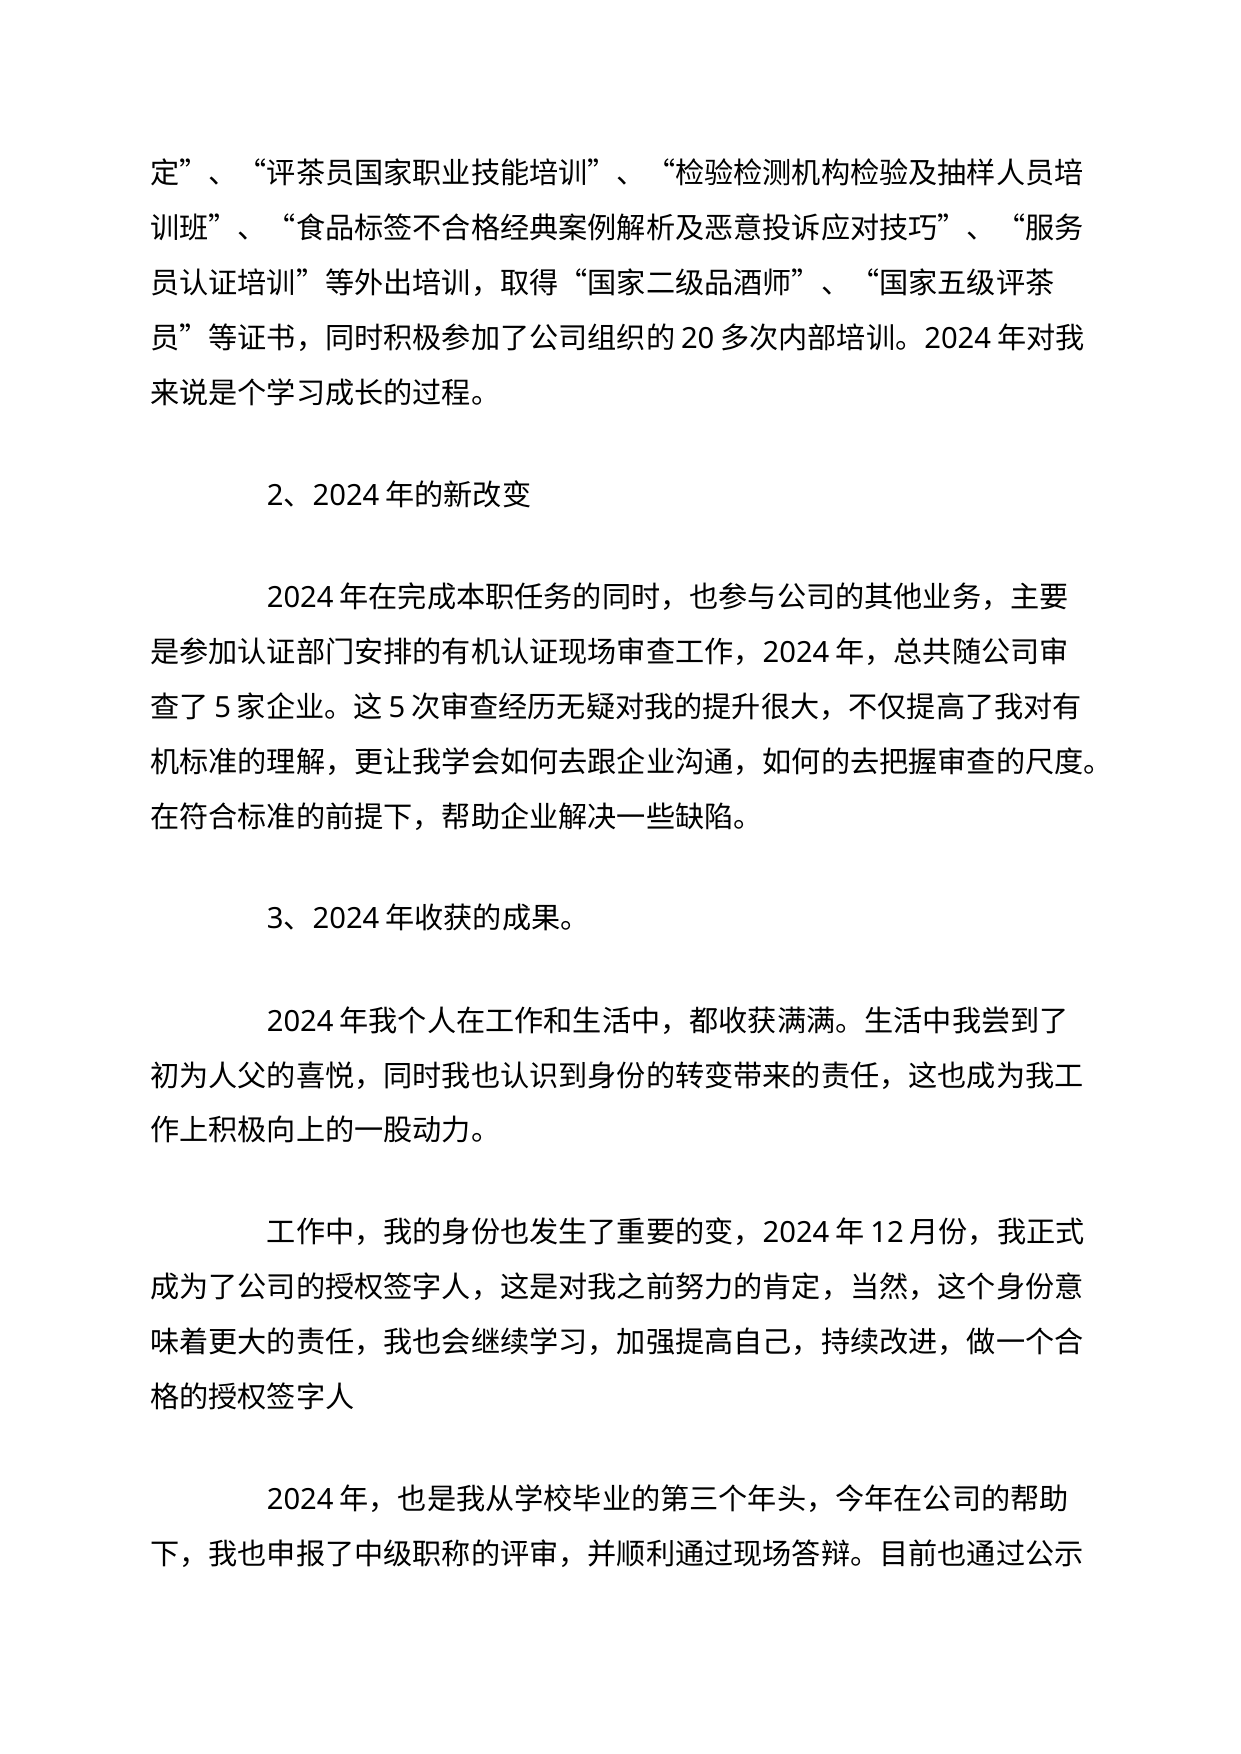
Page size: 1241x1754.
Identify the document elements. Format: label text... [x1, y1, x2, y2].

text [150, 1475, 1090, 1573]
text 工作中，我的身份也发生了重要的变，2024年12月份，我正式成为了公司的授权签字人，这是对我之前努力的肯定，当然，这个身份意味着更大的责任，我也会继续学习，加强提高自己，持续改进，做一个合格的授权签字人 [150, 1209, 1090, 1416]
text 2024年我个人在工作和生活中，都收获满满。生活中我尝到了初为人父的喜悦，同时我也认识到身份的转变带来的责任，这也成为我工作上积极向上的一股动力。 [150, 997, 1090, 1149]
text 3、2024年收获的成果。 [150, 895, 1090, 937]
text 2、2024年的新改变 [150, 471, 1090, 514]
text 2024年在完成本职任务的同时，也参与公司的其他业务，主要是参加认证部门安排的有机认证现场审查工作，2024年，总共随公司审查了5家企业。这5次审查经历无疑对我的提升很大，不仅提高了我对有机标准的理解，更让我学会如何去跟企业沟通，如何的去把握审查的尺度。在符合标准的前提下，帮助企业解决一些缺陷。 [150, 573, 1090, 836]
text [150, 150, 1090, 412]
